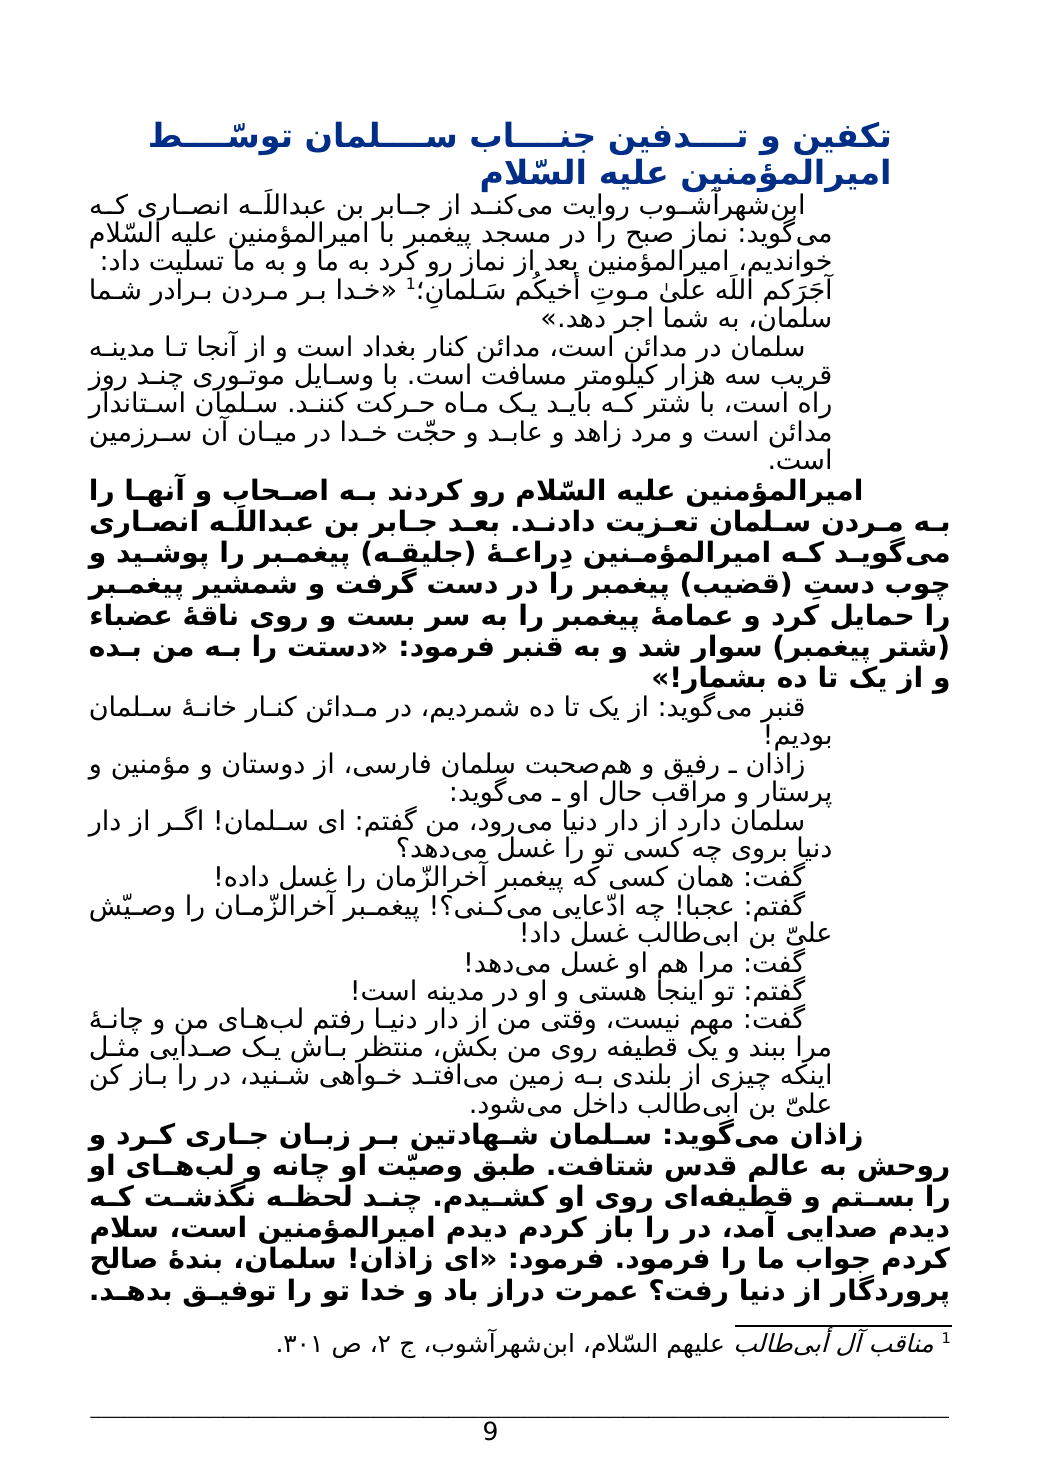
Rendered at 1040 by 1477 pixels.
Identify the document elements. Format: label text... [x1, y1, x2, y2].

text آجَرَکم اللَه علیٰ موتِ أخیکُم سَلمانِ؛ «خدا بر مردن برادر شما سلمان، به شما اجر دهد.» [89, 277, 833, 334]
text گفت: مهم نیست، وقتی من از دار دنیا رفتم لب‌های من و چانۀ مرا ببند و یک قطیفه روی من بکش، منتظر باش یک صدایی مثل اینکه چیزی از بلندی به زمین می‌افتد خواهی شنید، در را باز کن علیّ بن ابی‌طالب داخل می‌شود. [89, 1006, 833, 1120]
text امیرالمؤمنین علیه السّلام رو کردند به اصحاب و آنها را به مردن سلمان تعزیت دادند. بعد جابر بن عبداللَه انصاری می‌گوید که امیرالمؤمنین دِراعۀ (جلیقه) پیغمبر را پوشید و چوب دستِ (قضیب) پیغمبر را در دست گرفت و شمشیر پیغمبر را حمایل کرد و عمامۀ پیغمبر را به سر بست و روی ناقۀ عضباء (شتر پیغمبر) سوار شد و به قنبر فرمود: «دستت را به من بده و از یک تا ده بشمار!» [89, 476, 951, 694]
text گفت: همان کسی که پیغمبر آخرالزّمان را غسل داده! [89, 864, 833, 893]
text سلمان دارد از دار دنیا می‌رود، من گفتم: ای سلمان! اگر از دار دنیا بروی چه کسی تو را غسل می‌دهد؟ [89, 807, 833, 864]
subtitle تکفین و تدفین جناب سلمان توسّط امیرالمؤمنین علیه السّلام [148, 118, 892, 192]
text گفت: مرا هم او غسل می‌دهد! [89, 949, 833, 978]
text ابن‌شهرآشوب روایت می‌کند از جابر بن عبداللَه انصاری که می‌گوید: نماز صبح را در مسجد پیغمبر با امیرالمؤمنین علیه السّلام خواندیم، امیرالمؤمنین بعد از نماز رو کرد به ما و به ما تسلیت داد: [89, 192, 833, 277]
text گفتم: تو اینجا هستی و او در مدینه است! [89, 978, 833, 1006]
text سلمان در مدائن است، مدائن کنار بغداد است و از آنجا تا مدینه قریب سه هزار کیلومتر مسافت است. با وسایل موتوری چند روز راه است، با شتر که باید یک ماه حرکت کنند. سلمان استاندار مدائن است و مرد زاهد و عابد و حجّت خدا در میان آن سرزمین است. [89, 334, 833, 476]
text گفتم: عجبا! چه ادّعایی می‌کنی؟! پیغمبر آخرالزّمان را وصیّش علیّ بن ابی‌طالب غسل داد! [89, 893, 833, 949]
text زاذان ـ رفیق و هم‌صحبت سلمان فارسی، از دوستان و مؤمنین و پرستار و مراقب حال او ـ می‌گوید: [89, 751, 833, 807]
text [89, 1120, 951, 1306]
text قنبر می‌گوید: از یک تا ده شمردیم، در مدائن کنار خانۀ سلمان بودیم! [89, 694, 833, 751]
